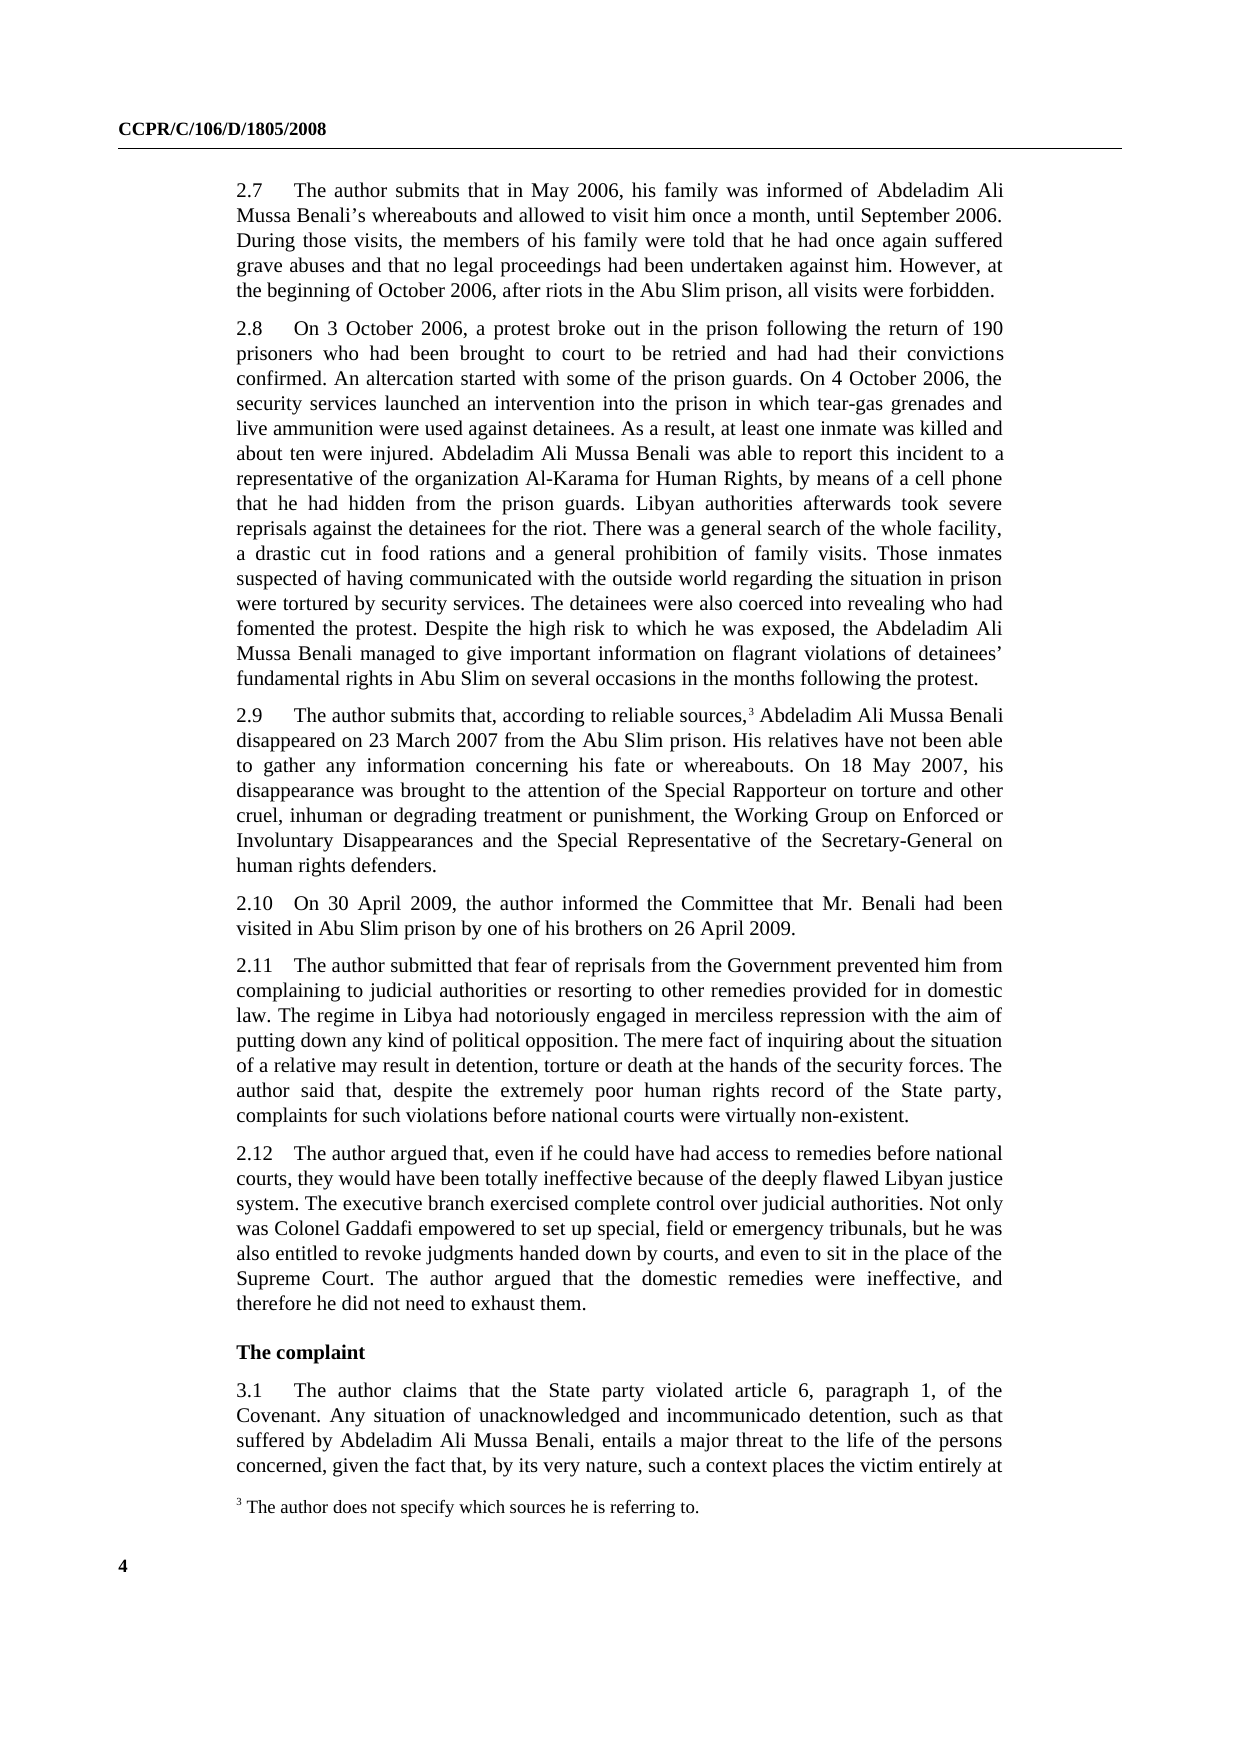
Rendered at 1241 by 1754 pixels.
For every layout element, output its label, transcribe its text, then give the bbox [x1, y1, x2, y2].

text 2.10 On 30 April 2009, the author informed the Committee that Mr. Benali had been visited in Abu Slim prison by one of his brothers on 26 April 2009. [236, 890, 1004, 940]
text 2.7 The author submits that in May 2006, his family was informed of Abdeladim Ali Mussa Benali’s whereabouts and allowed to visit him once a month, until September 2006. During those visits, the members of his family were told that he had once again suffered grave abuses and that no legal proceedings had been undertaken against him. However, at the beginning of October 2006, after riots in the Abu Slim prison, all visits were forbidden. [236, 177, 1004, 302]
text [236, 1377, 1004, 1477]
text 2.8 On 3 October 2006, a protest broke out in the prison following the return of 190 prisoners who had been brought to court to be retried and had had their convictions confirmed. An altercation started with some of the prison guards. On 4 October 2006, the security services launched an intervention into the prison in which tear-gas grenades and live ammunition were used against detainees. As a result, at least one inmate was killed and about ten were injured. Abdeladim Ali Mussa Benali was able to report this incident to a representative of the organization Al-Karama for Human Rights, by means of a cell phone that he had hidden from the prison guards. Libyan authorities afterwards took severe reprisals against the detainees for the riot. There was a general search of the whole facility, a drastic cut in food rations and a general prohibition of family visits. Those inmates suspected of having communicated with the outside world regarding the situation in prison were tortured by security services. The detainees were also coerced into revealing who had fomented the protest. Despite the high risk to which he was exposed, the Abdeladim Ali Mussa Benali managed to give important information on flagrant violations of detainees’ fundamental rights in Abu Slim on several occasions in the months following the protest. [236, 315, 1004, 690]
text 2.12 The author argued that, even if he could have had access to remedies before national courts, they would have been totally ineffective because of the deeply flawed Libyan justice system. The executive branch exercised complete control over judicial authorities. Not only was Colonel Gaddafi empowered to set up special, field or emergency tribunals, but he was also entitled to revoke judgments handed down by courts, and even to sit in the place of the Supreme Court. The author argued that the domestic remedies were ineffective, and therefore he did not need to exhaust them. [236, 1140, 1004, 1315]
text 2.11 The author submitted that fear of reprisals from the Government prevented him from complaining to judicial authorities or resorting to other remedies provided for in domestic law. The regime in had notoriously engaged in merciless repression with the aim of putting down any kind of political opposition. The mere fact of inquiring about the situation of a relative may result in detention, torture or death at the hands of the security forces. The author said that, despite the extremely poor human rights record of the State party, complaints for such violations before national courts were virtually non-existent. [236, 952, 1004, 1127]
text The complaint [118, 1340, 1004, 1365]
text 2.9 The author submits that, according to reliable sources, Abdeladim Ali Mussa Benali disappeared on 23 March 2007 from the Abu Slim prison. His relatives have not been able to gather any information concerning his fate or whereabouts. On 18 May 2007, his disappearance was brought to the attention of the Special Rapporteur on torture and other cruel, inhuman or degrading treatment or punishment, the Working Group on Enforced or Involuntary Disappearances and the Special Representative of the Secretary-General on human rights defenders. [236, 702, 1004, 877]
